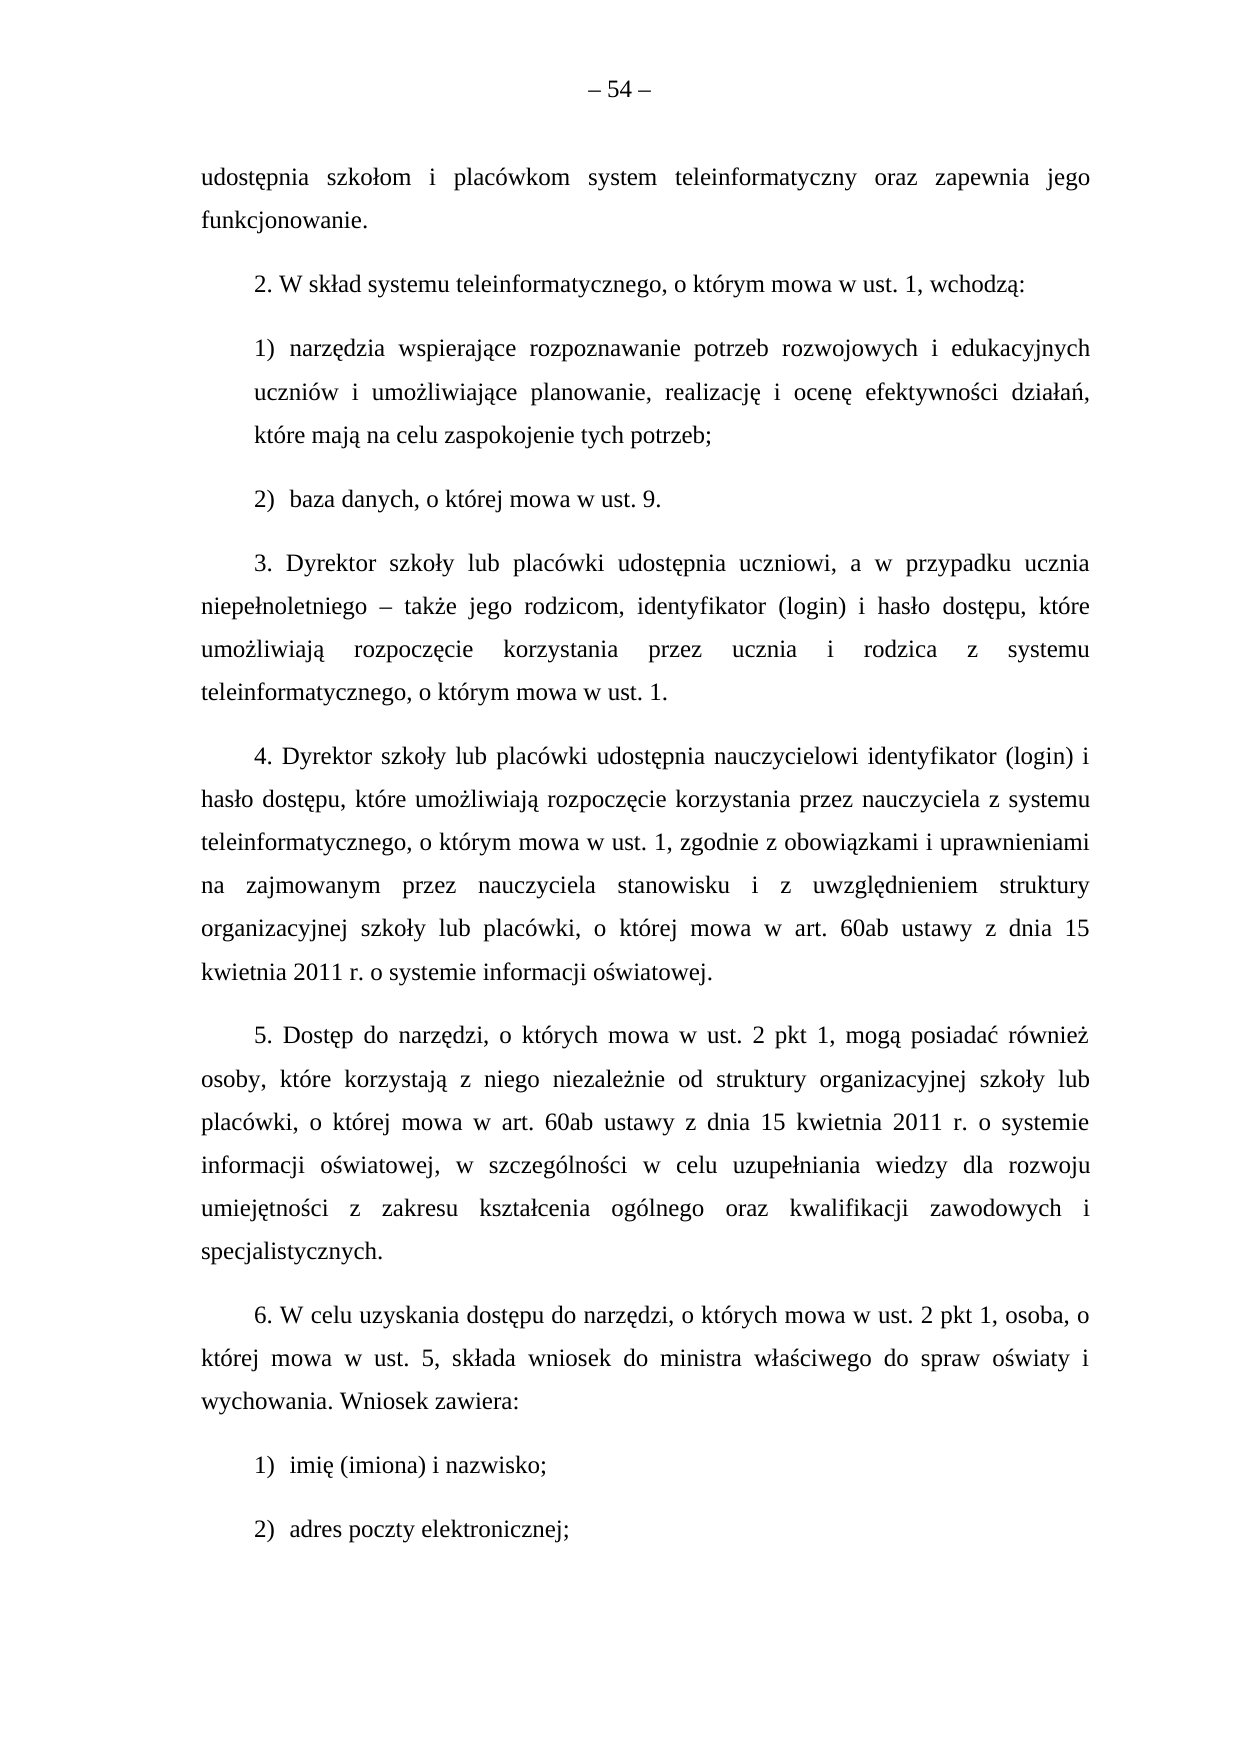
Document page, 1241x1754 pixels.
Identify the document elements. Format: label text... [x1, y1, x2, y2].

text 5. Dostęp do narzędzi, o których mowa w ust. 2 pkt 1, mogą posiadać również osoby, które korzystają z niego niezależnie od struktury organizacyjnej szkoły lub placówki, o której mowa w art. 60ab ustawy z dnia 15 kwietnia 2011 r. o systemie informacji oświatowej, w szczególności w celu uzupełniania wiedzy dla rozwoju umiejętności z zakresu kształcenia ogólnego oraz kwalifikacji zawodowych i specjalistycznych. [201, 1021, 1091, 1265]
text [201, 162, 1091, 234]
text 1) narzędzia wspierające rozpoznawanie potrzeb rozwojowych i edukacyjnych uczniów i umożliwiające planowanie, realizację i ocenę efektywności działań, które mają na celu zaspokojenie tych potrzeb; [254, 333, 1091, 448]
text 6. W celu uzyskania dostępu do narzędzi, o których mowa w ust. 2 pkt 1, osoba, o której mowa w ust. 5, składa wniosek do ministra właściwego do spraw oświaty i wychowania. Wniosek zawiera: [201, 1300, 1091, 1415]
text 1) imię (imiona) i nazwisko; [254, 1450, 1091, 1479]
text 2. W skład systemu teleinformatycznego, o którym mowa w ust. 1, wchodzą: [201, 269, 1091, 298]
text 4. Dyrektor szkoły lub placówki udostępnia nauczycielowi identyfikator (login) i hasło dostępu, które umożliwiają rozpoczęcie korzystania przez nauczyciela z systemu teleinformatycznego, o którym mowa w ust. 1, zgodnie z obowiązkami i uprawnieniami na zajmowanym przez nauczyciela stanowisku i z uwzględnieniem struktury organizacyjnej szkoły lub placówki, o której mowa w art. 60ab ustawy z dnia 15 kwietnia 2011 r. o systemie informacji oświatowej. [201, 741, 1091, 985]
text 2) baza danych, o której mowa w ust. 9. [254, 484, 1091, 512]
text 2) adres poczty elektronicznej; [254, 1514, 1091, 1543]
text 3. Dyrektor szkoły lub placówki udostępnia uczniowi, a w przypadku ucznia niepełnoletniego – także jego rodzicom, identyfikator (login) i hasło dostępu, które umożliwiają rozpoczęcie korzystania przez ucznia i rodzica z systemu teleinformatycznego, o którym mowa w ust. 1. [201, 548, 1091, 706]
